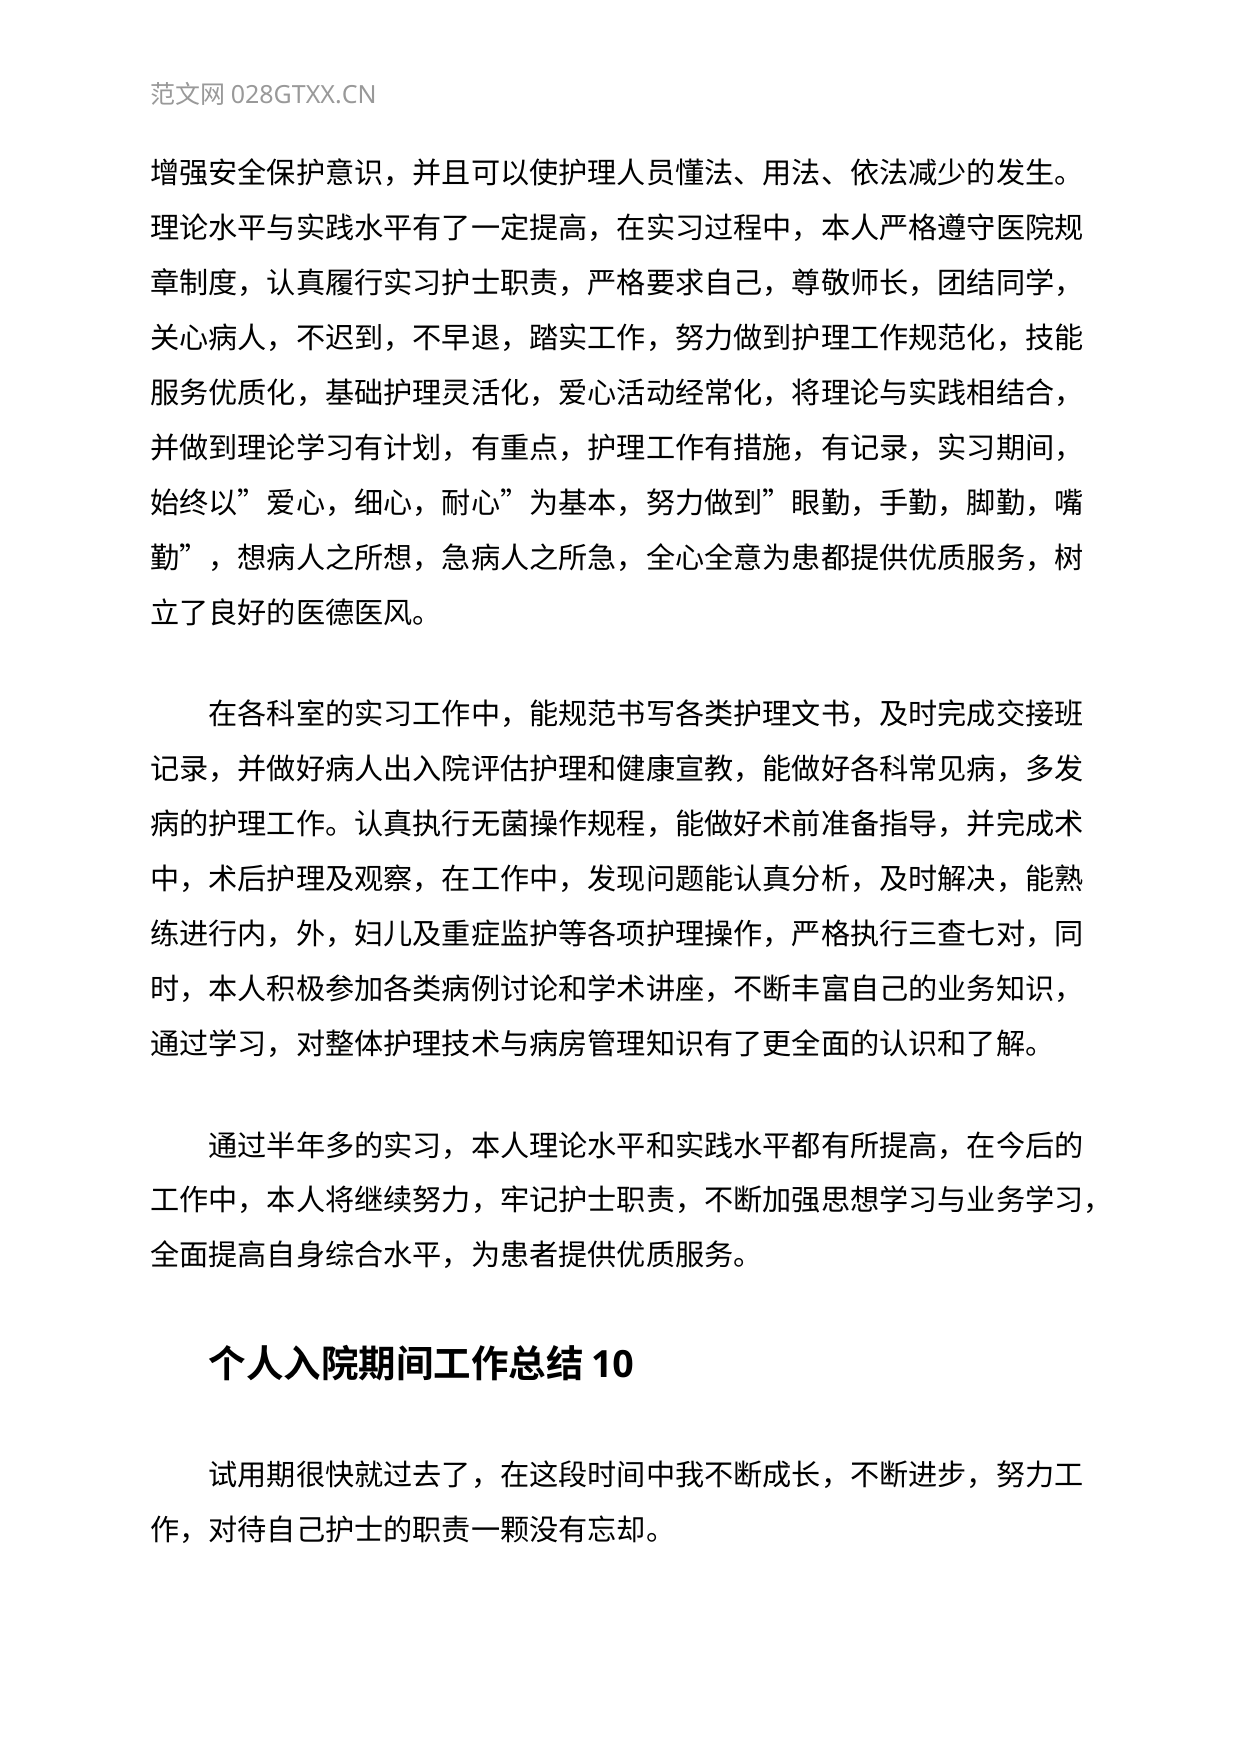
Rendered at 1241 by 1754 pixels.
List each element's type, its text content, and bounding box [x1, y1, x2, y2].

text 通过半年多的实习，本人理论水平和实践水平都有所提高，在今后的工作中，本人将继续努力，牢记护士职责，不断加强思想学习与业务学习，全面提高自身综合水平，为患者提供优质服务。 [150, 1122, 1090, 1274]
text 个人入院期间工作总结10 [150, 1334, 1090, 1388]
text 在各科室的实习工作中，能规范书写各类护理文书，及时完成交接班记录，并做好病人出入院评估护理和健康宣教，能做好各科常见病，多发病的护理工作。认真执行无菌操作规程，能做好术前准备指导，并完成术中，术后护理及观察，在工作中，发现问题能认真分析，及时解决，能熟练进行内，外，妇儿及重症监护等各项护理操作，严格执行三查七对，同时，本人积极参加各类病例讨论和学术讲座，不断丰富自己的业务知识，通过学习，对整体护理技术与病房管理知识有了更全面的认识和了解。 [150, 691, 1090, 1063]
text 试用期很快就过去了，在这段时间中我不断成长，不断进步，努力工作，对待自己护士的职责一颗没有忘却。 [150, 1451, 1090, 1548]
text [150, 150, 1090, 631]
